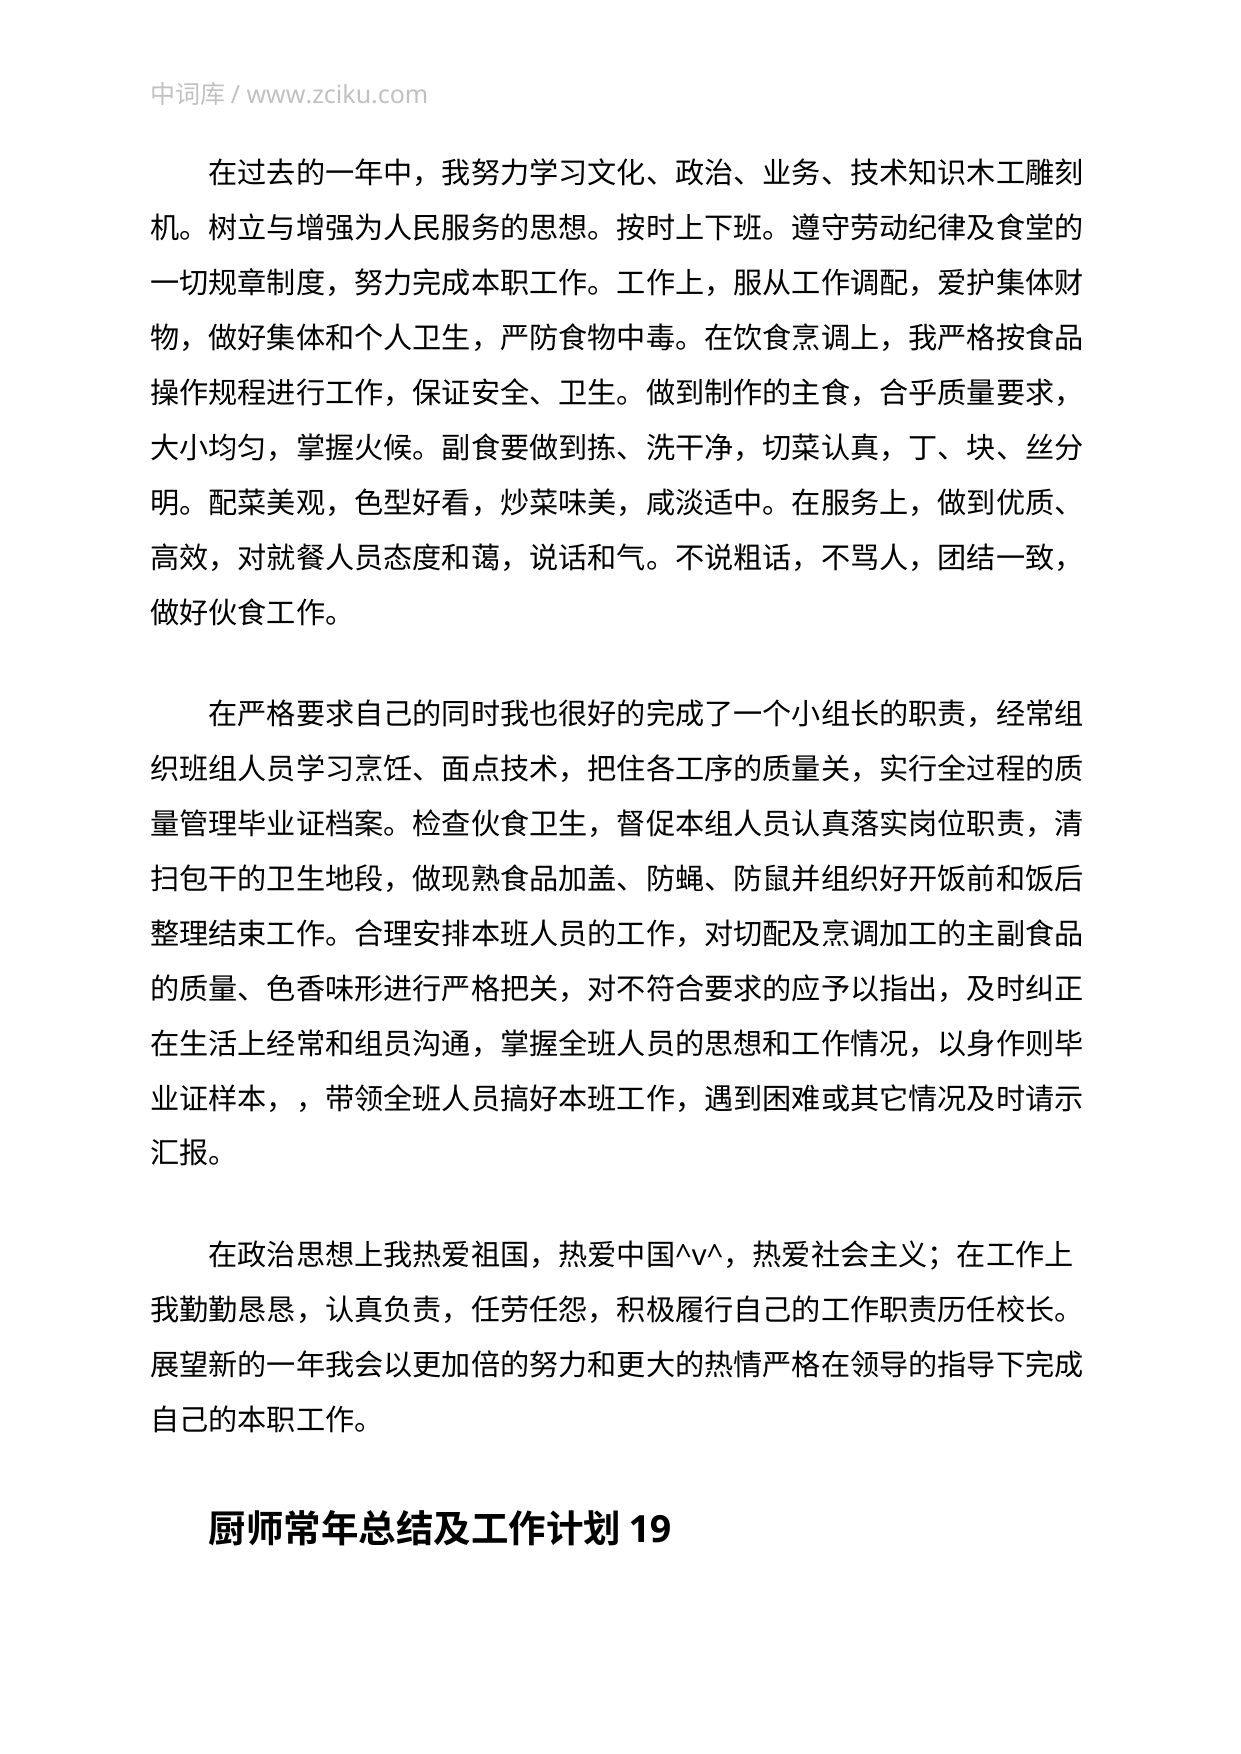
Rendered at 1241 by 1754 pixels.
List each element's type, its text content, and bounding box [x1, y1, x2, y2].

text 在过去的一年中，我努力学习文化、政治、业务、技术知识木工雕刻机。树立与增强为人民服务的思想。按时上下班。遵守劳动纪律及食堂的一切规章制度，努力完成本职工作。工作上，服从工作调配，爱护集体财物，做好集体和个人卫生，严防食物中毒。在饮食烹调上，我严格按食品操作规程进行工作，保证安全、卫生。做到制作的主食，合乎质量要求，大小均匀，掌握火候。副食要做到拣、洗干净，切菜认真，丁、块、丝分明。配菜美观，色型好看，炒菜味美，咸淡适中。在服务上，做到优质、高效，对就餐人员态度和蔼，说话和气。不说粗话，不骂人，团结一致，做好伙食工作。 [150, 150, 1090, 631]
text 在政治思想上我热爱祖国，热爱中国^v^，热爱社会主义；在工作上我勤勤恳恳，认真负责，任劳任怨，积极履行自己的工作职责历任校长。展望新的一年我会以更加倍的努力和更大的热情严格在领导的指导下完成自己的本职工作。 [150, 1232, 1090, 1439]
text 厨师常年总结及工作计划19 [150, 1498, 1090, 1553]
text 在严格要求自己的同时我也很好的完成了一个小组长的职责，经常组织班组人员学习烹饪、面点技术，把住各工序的质量关，实行全过程的质量管理毕业证档案。检查伙食卫生，督促本组人员认真落实岗位职责，清扫包干的卫生地段，做现熟食品加盖、防蝇、防鼠并组织好开饭前和饭后整理结束工作。合理安排本班人员的工作，对切配及烹调加工的主副食品的质量、色香味形进行严格把关，对不符合要求的应予以指出，及时纠正在生活上经常和组员沟通，掌握全班人员的思想和工作情况，以身作则毕业证样本，，带领全班人员搞好本班工作，遇到困难或其它情况及时请示汇报。 [150, 691, 1090, 1172]
